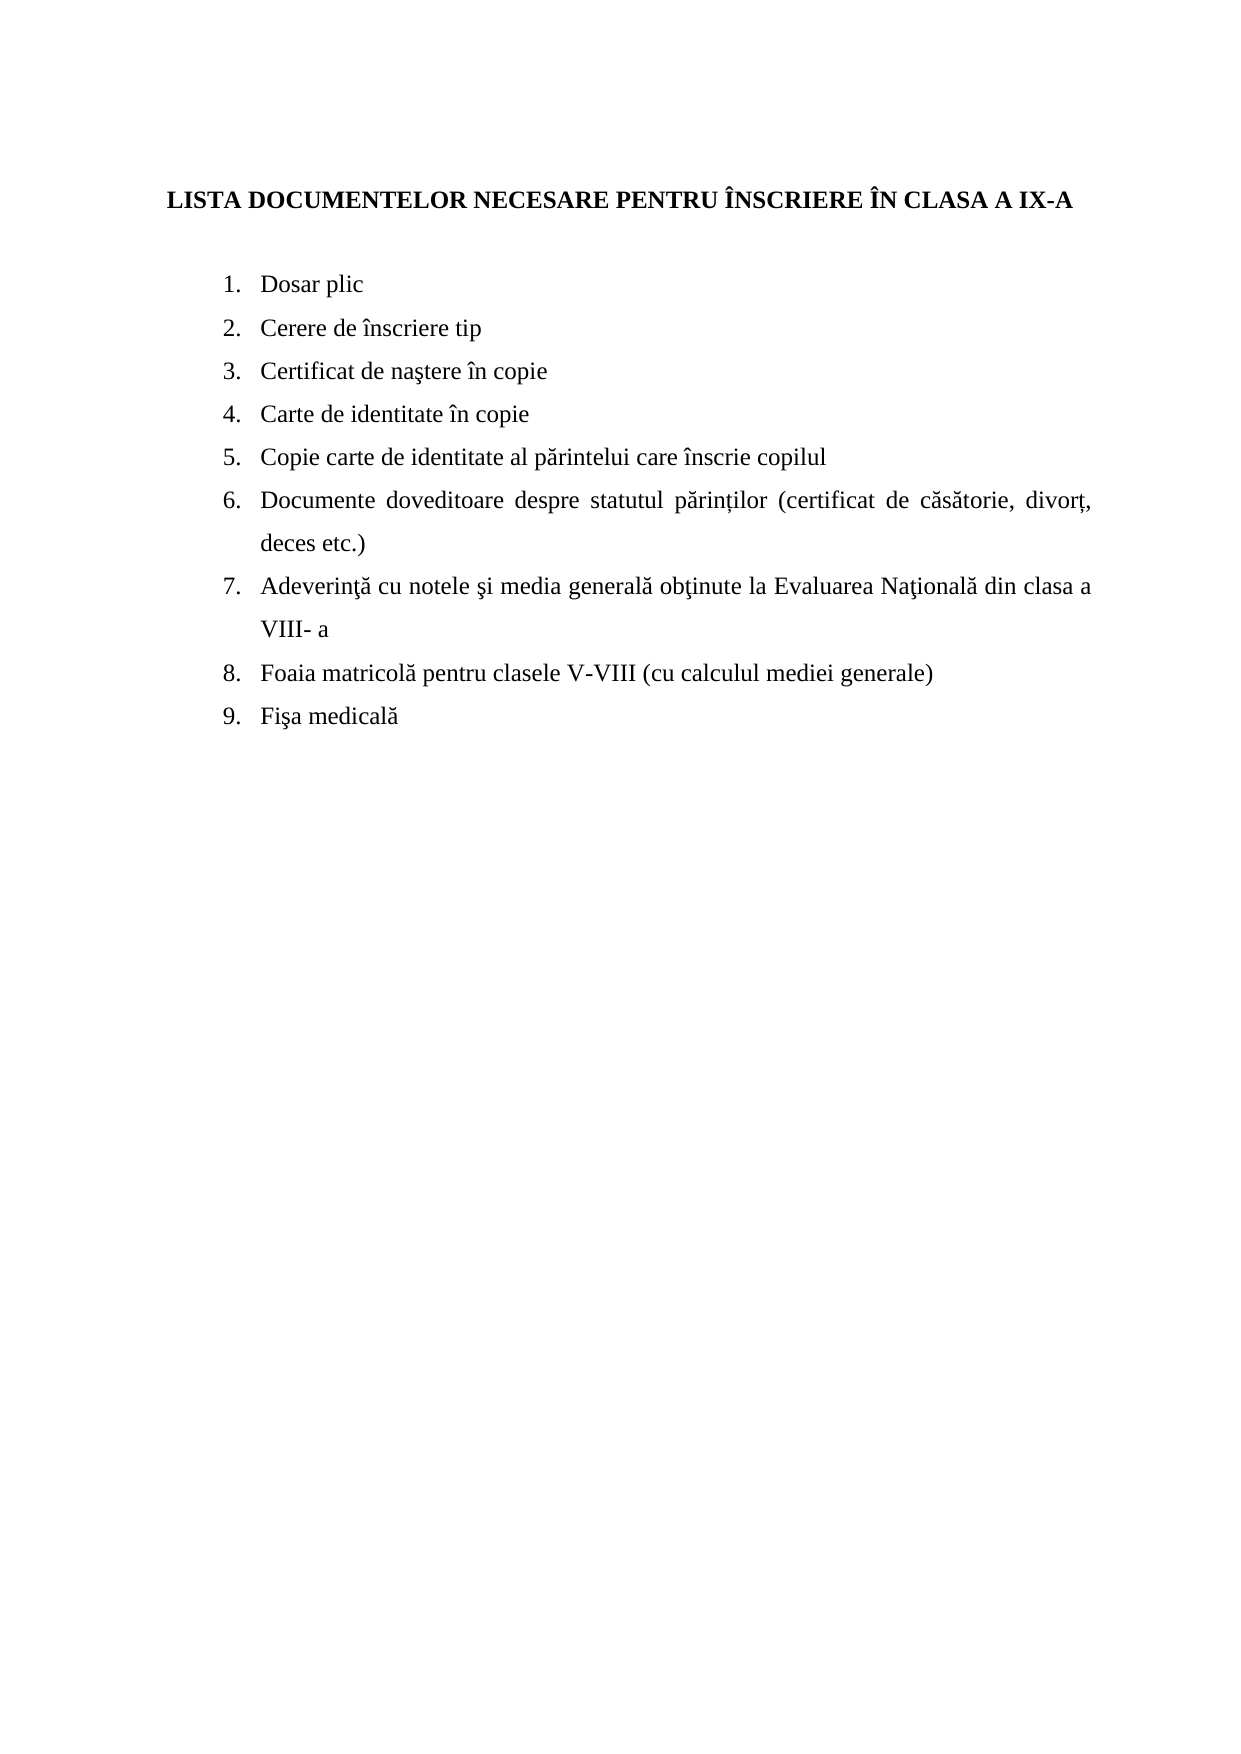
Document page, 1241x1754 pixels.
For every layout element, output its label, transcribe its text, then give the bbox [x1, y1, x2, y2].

list Dosar plic [223, 269, 1093, 298]
list Certificat de naştere în copie [223, 356, 1093, 384]
list Foaia matricolă pentru clasele V-VIII (cu calculul mediei generale) [223, 658, 1093, 686]
list Cerere de înscriere tip [223, 313, 1093, 341]
list Adeverinţă cu notele şi media generală obţinute la Evaluarea Naţională din clasa a VIII- a [223, 571, 1093, 643]
text LISTA DOCUMENTELOR NECESARE PENTRU ÎNSCRIERE ÎN CLASA A IX-A [148, 185, 1093, 214]
list Fişa medicală [223, 701, 1093, 729]
list Copie carte de identitate al părintelui care înscrie copilul [223, 442, 1093, 471]
list Documente doveditoare despre statutul părinților (certificat de căsătorie, divorț, deces etc.) [223, 485, 1093, 557]
list Carte de identitate în copie [223, 399, 1093, 428]
